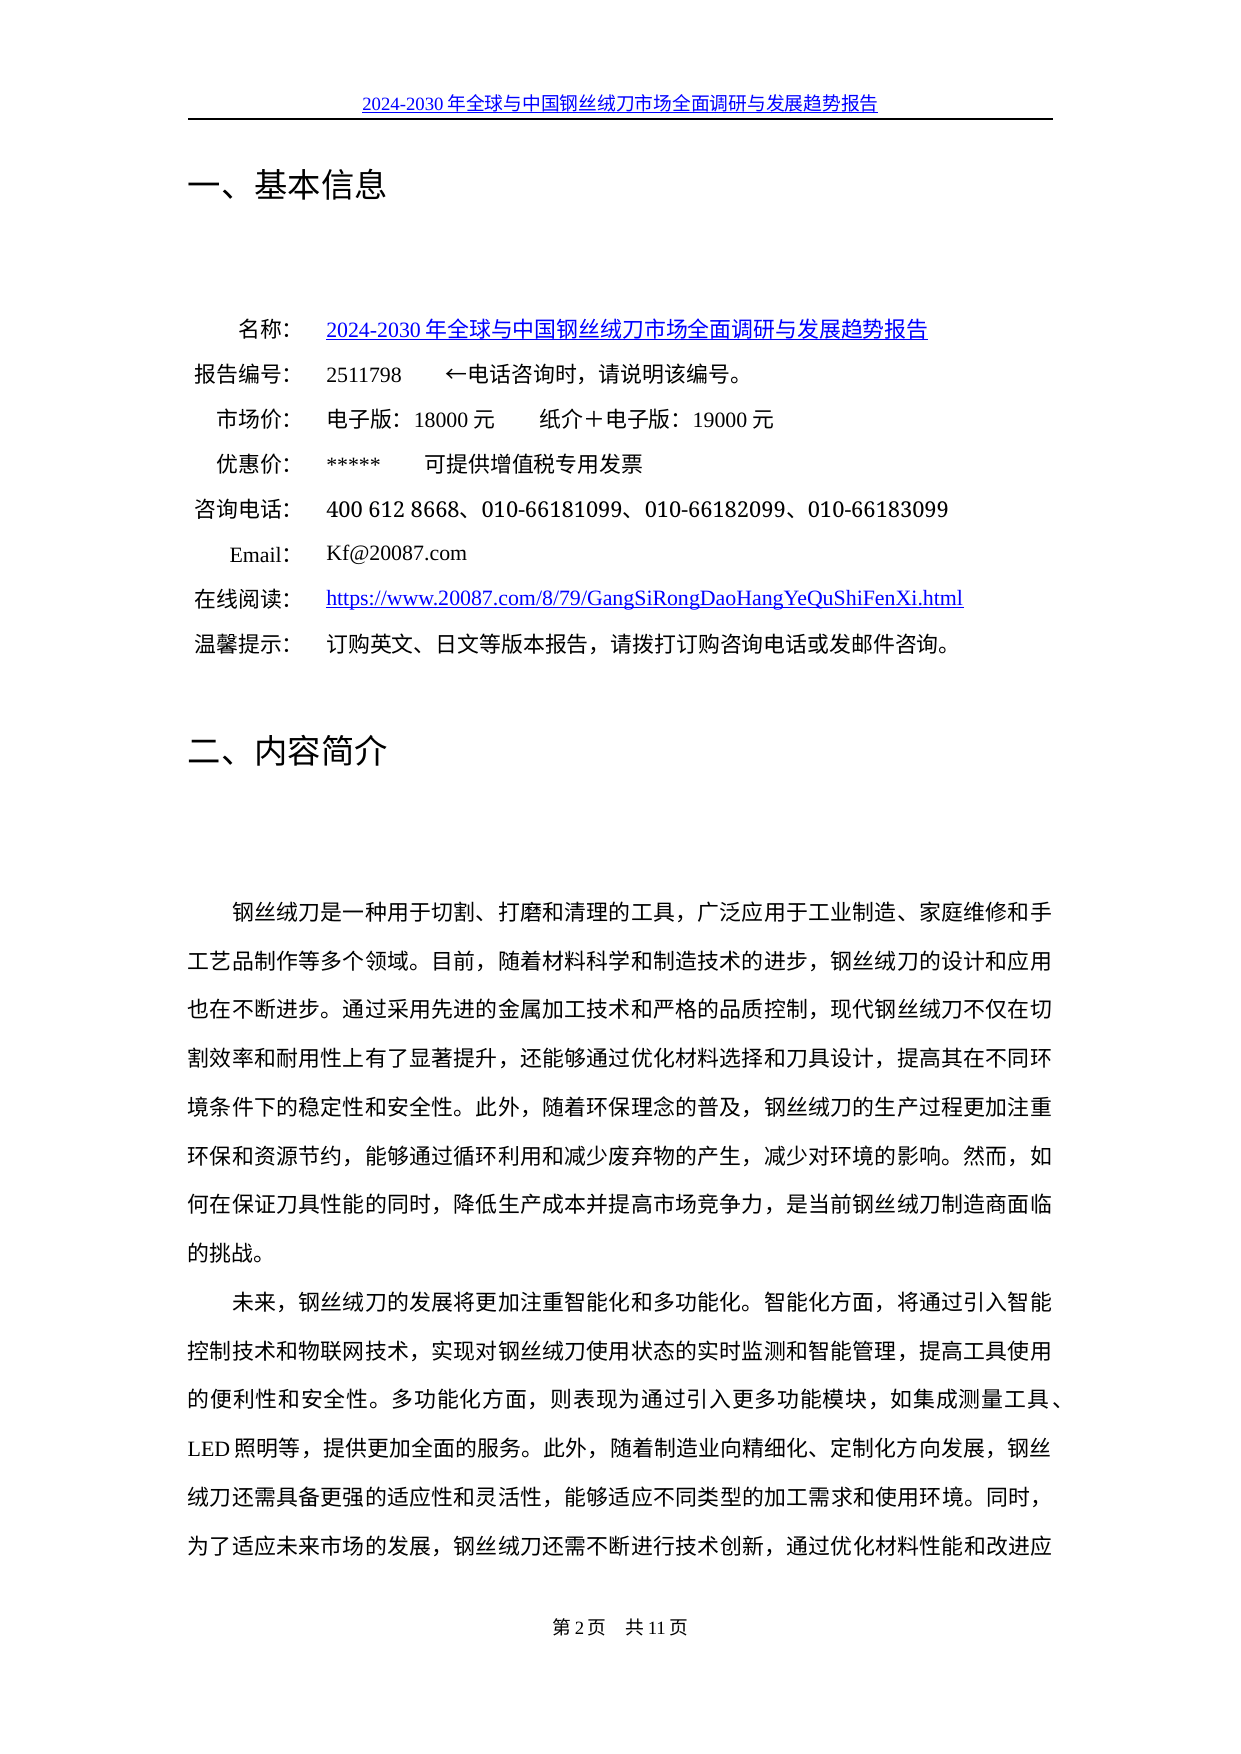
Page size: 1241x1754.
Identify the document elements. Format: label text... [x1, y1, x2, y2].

table_header 2024-2030年全球与中国钢丝绒刀市场全面调研与发展趋势报告 [315, 312, 1073, 357]
table_cell 订购英文、日文等版本报告，请拨打订购咨询电话或发邮件咨询。 [315, 627, 1073, 672]
table_cell 报告编号： [167, 357, 315, 402]
table_header 名称： [167, 312, 315, 357]
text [187, 894, 1053, 1561]
table_cell Email： [167, 537, 315, 582]
table_cell 温馨提示： [167, 627, 315, 672]
table_cell ***** 可提供增值税专用发票 [315, 447, 1073, 492]
table_cell 咨询电话： [167, 492, 315, 537]
title 二、内容简介 [187, 717, 1053, 782]
title 一、基本信息 [187, 150, 1053, 215]
table_cell 电子版：18000 元 纸介＋电子版：19000 元 [315, 402, 1073, 447]
table_cell 优惠价： [167, 447, 315, 492]
table_cell 400 612 8668、010-66181099、010-66182099、010-66183099 [315, 492, 1073, 537]
table_cell Kf@20087.com [315, 537, 1073, 582]
table_cell 2511798 ←电话咨询时，请说明该编号。 [315, 357, 1073, 402]
table_cell 在线阅读： [167, 582, 315, 627]
table_cell 市场价： [167, 402, 315, 447]
table_cell [315, 582, 1073, 627]
